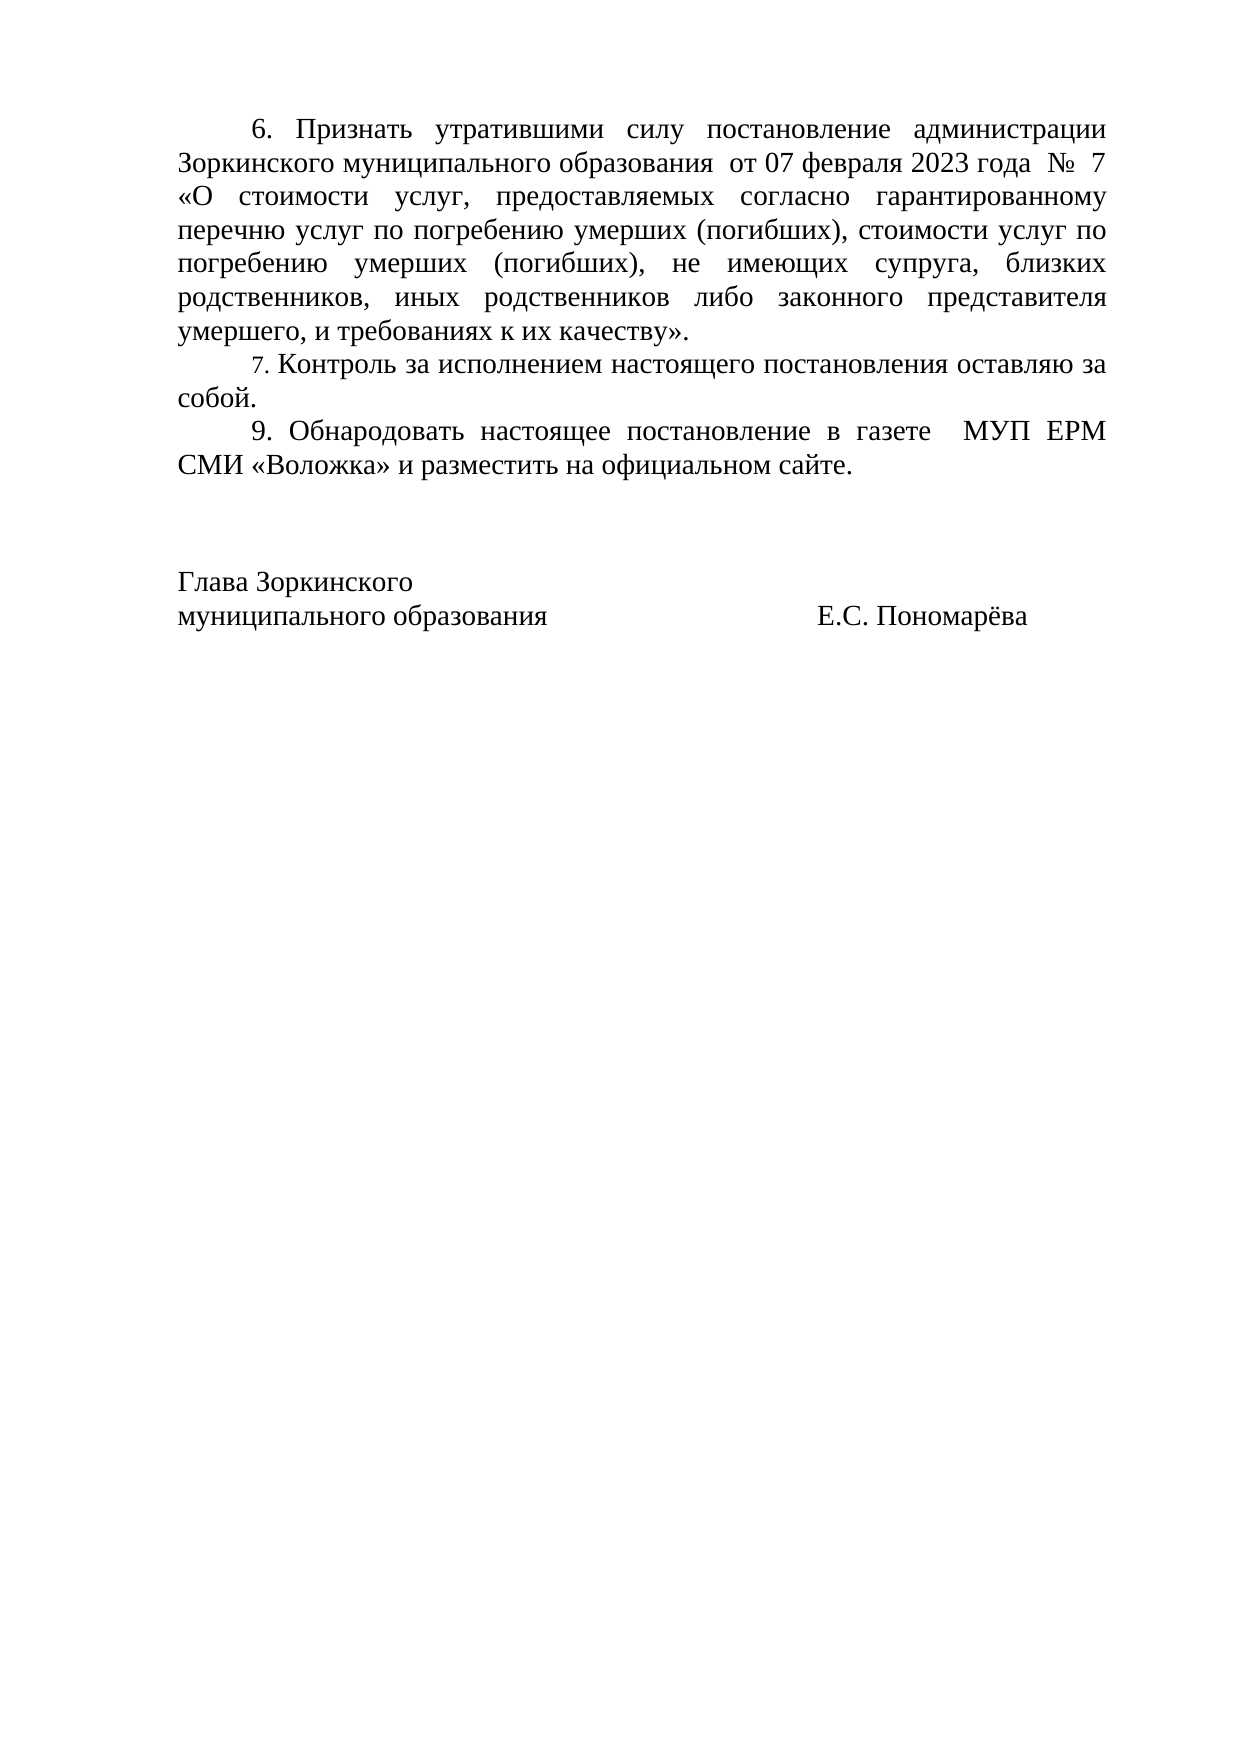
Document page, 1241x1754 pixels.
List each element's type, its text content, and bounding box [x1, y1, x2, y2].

text муниципального образования Е.С. Пономарёва [177, 598, 1107, 632]
text Глава Зоркинского [177, 564, 1107, 598]
text 6. Признать утратившими силу постановление администрации Зоркинского муниципального образования от 07 февраля 2023 года № 7 «О стоимости услуг, предоставляемых согласно гарантированному перечню услуг по погребению умерших (погибших), стоимости услуг по погребению умерших (погибших), не имеющих супруга, близких родственников, иных родственников либо законного представителя умершего, и требованиях к их качеству». [177, 111, 1107, 346]
text 9. Обнародовать настоящее постановление в газете МУП ЕРМ СМИ «Воложка» и разместить на официальном сайте. [177, 413, 1107, 480]
text 7. Контроль за исполнением настоящего постановления оставляю за собой. [177, 346, 1107, 413]
